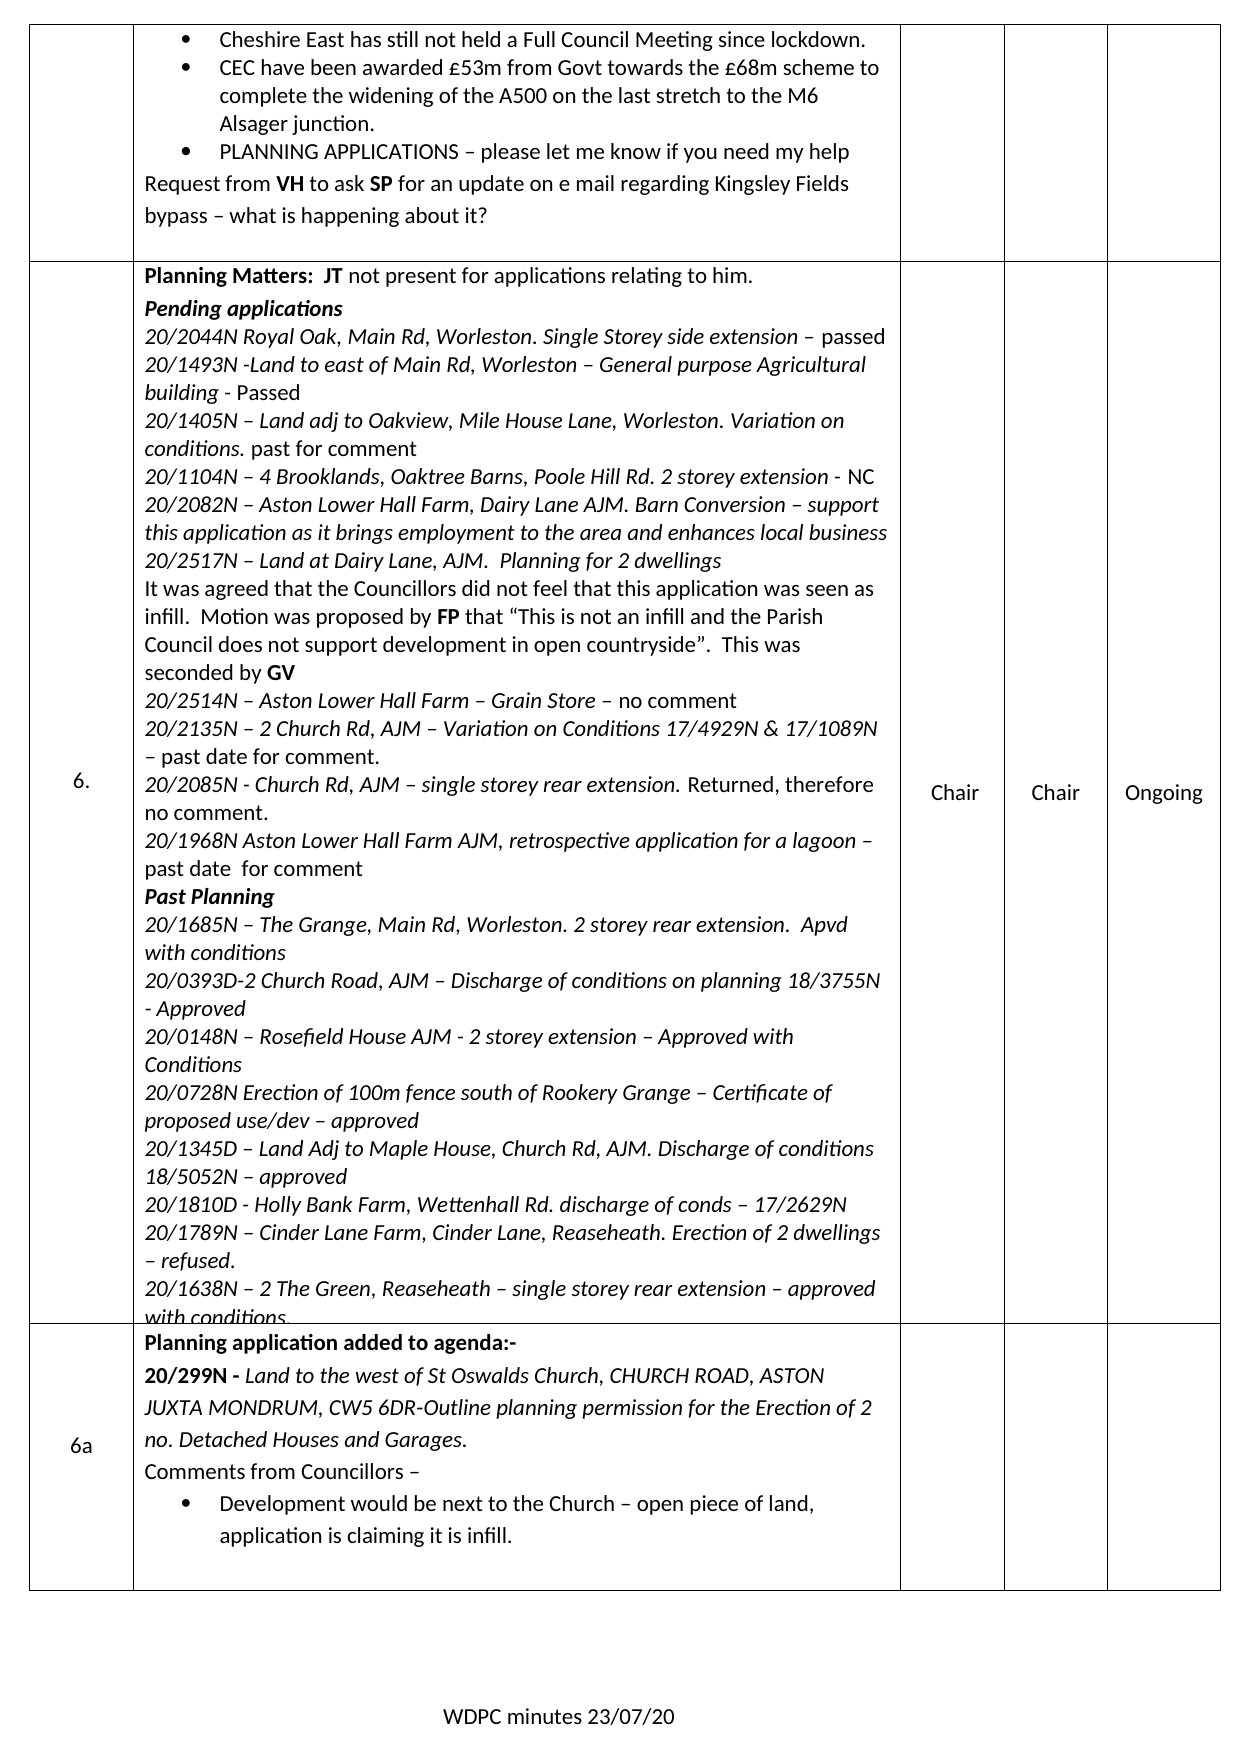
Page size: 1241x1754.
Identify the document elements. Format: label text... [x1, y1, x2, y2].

table_cell [1108, 25, 1220, 261]
table_cell Planning application added to agenda:- 20/299N - Land to the west of St Oswalds Church, CHURCH ROAD, ASTON JUXTA MONDRUM, CW5 6DR-Outline planning permission for the Erection of 2 no. Detached Houses and Garages. Comments from Councillors – Development would be next to the Church – open piece of land, application is claiming it is infill. [134, 1324, 900, 1590]
table_cell [901, 1324, 1004, 1590]
table_cell [1005, 1324, 1107, 1590]
table_cell Chair [901, 262, 1004, 1323]
table_cell [30, 25, 133, 261]
table_cell Planning Matters: JT not present for applications relating to him. Pending applications 20/2044N Royal Oak, Main Rd, Worleston. Single Storey side extension – passed 20/1493N -Land to east of Main Rd, Worleston – General purpose Agricultural building - Passed 20/1405N – Land adj to Oakview, Mile House Lane, Worleston. Variation on conditions. past for comment 20/1104N – 4 Brooklands, Oaktree Barns, Poole Hill Rd. 2 storey extension - NC 20/2082N – Aston Lower Hall Farm, Dairy Lane AJM. Barn Conversion – support this application as it brings employment to the area and enhances local business 20/2517N – Land at Dairy Lane, AJM. Planning for 2 dwellings It was agreed that the Councillors did not feel that this application was seen as infill. Motion was proposed by FP that “This is not an infill and the Parish Council does not support development in open countryside”. This was seconded by GV 20/2514N – Aston Lower Hall Farm – Grain Store – no comment 20/2135N – 2 Church Rd, AJM – Variation on Conditions 17/4929N & 17/1089N – past date for comment. 20/2085N - Church Rd, AJM – single storey rear extension. Returned, therefore no comment. 20/1968N Aston Lower Hall Farm AJM, retrospective application for a lagoon – past date for comment Past Planning 20/1685N – The Grange, Main Rd, Worleston. 2 storey rear extension. Apvd with conditions 20/0393D-2 Church Road, AJM – Discharge of conditions on planning 18/3755N - Approved 20/0148N – Rosefield House AJM - 2 storey extension – Approved with Conditions 20/0728N Erection of 100m fence south of Rookery Grange – Certificate of proposed use/dev – approved 20/1345D – Land Adj to Maple House, Church Rd, AJM. Discharge of conditions 18/5052N – approved 20/1810D - Holly Bank Farm, Wettenhall Rd. discharge of conds – 17/2629N 20/1789N – Cinder Lane Farm, Cinder Lane, Reaseheath. Erection of 2 dwellings – refused. 20/1638N – 2 The Green, Reaseheath – single storey rear extension – approved with conditions. [134, 262, 900, 1323]
table_cell 6. [30, 262, 133, 1323]
table_cell Chair [1005, 262, 1107, 1323]
table_cell [901, 25, 1004, 261]
table_cell [1005, 25, 1107, 261]
table_cell Ongoing [1108, 262, 1220, 1323]
table_cell Cheshire East has still not held a Full Council Meeting since lockdown. CEC have been awarded £53m from Govt towards the £68m scheme to complete the widening of the A500 on the last stretch to the M6 Alsager junction. PLANNING APPLICATIONS – please let me know if you need my help Request from VH to ask SP for an update on e mail regarding Kingsley Fields bypass – what is happening about it? [134, 25, 900, 261]
table_cell 6a [30, 1324, 133, 1590]
table_cell [1108, 1324, 1220, 1590]
